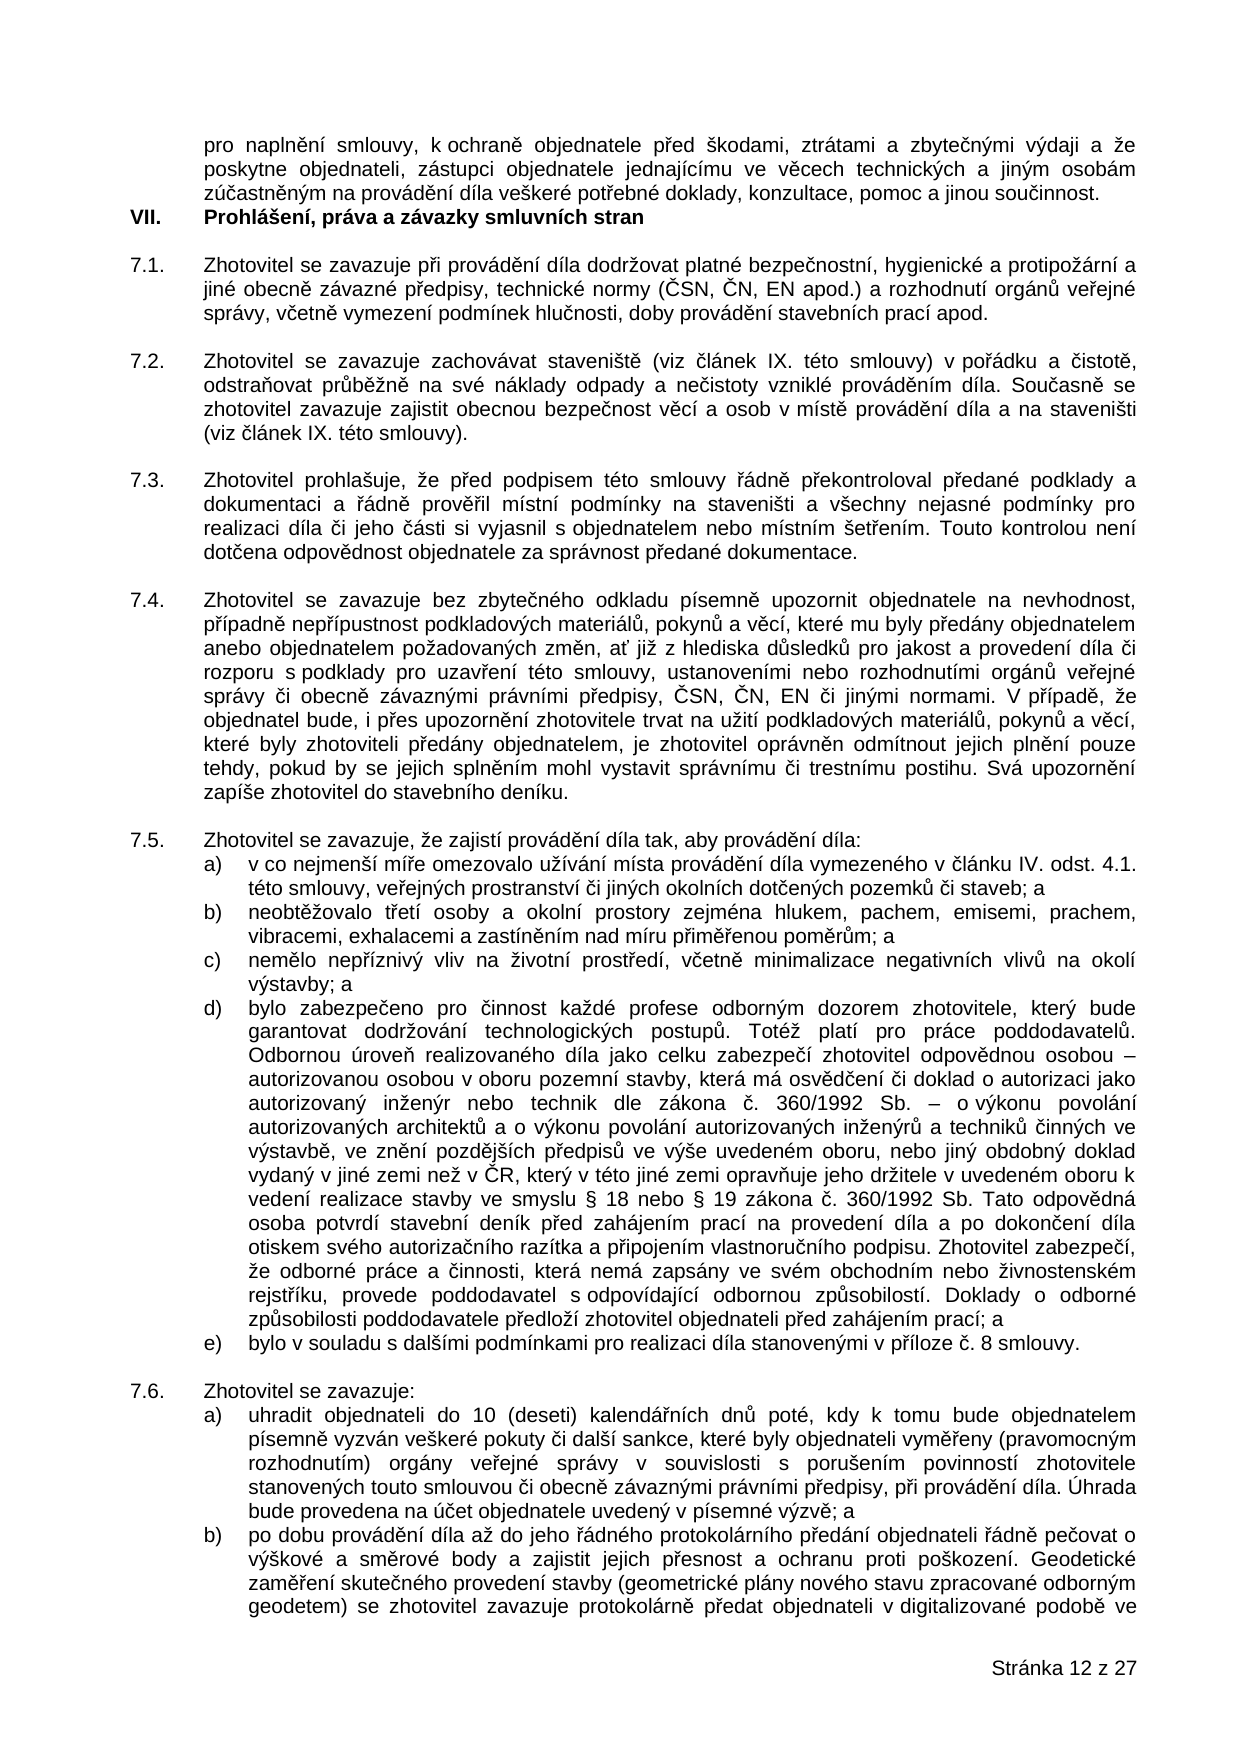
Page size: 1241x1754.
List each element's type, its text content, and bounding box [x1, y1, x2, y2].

subtitle bylo zabezpečeno pro činnost každé profese odborným dozorem zhotovitele, který bude garantovat dodržování technologických postupů. Totéž platí pro práce poddodavatelů. Odbornou úroveň realizovaného díla jako celku zabezpečí zhotovitel odpovědnou osobou – autorizovanou osobou v oboru pozemní stavby, která má osvědčení či doklad o autorizaci jako autorizovaný inženýr nebo technik dle zákona č. 360/1992 Sb. – o výkonu povolání autorizovaných architektů a o výkonu povolání autorizovaných inženýrů a techniků činných ve výstavbě, ve znění pozdějších předpisů ve výše uvedeném oboru, nebo jiný obdobný doklad vydaný v jiné zemi než v ČR, který v této jiné zemi opravňuje jeho držitele v uvedeném oboru k vedení realizace stavby ve smyslu § 18 nebo § 19 zákona č. 360/1992 Sb. Tato odpovědná osoba potvrdí stavební deník před zahájením prací na provedení díla a po dokončení díla otiskem svého autorizačního razítka a připojením vlastnoručního podpisu. Zhotovitel zabezpečí, že odborné práce a činnosti, která nemá zapsány ve svém obchodním nebo živnostenském rejstříku, provede poddodavatel s odpovídající odbornou způsobilostí. Doklady o odborné způsobilosti poddodavatele předloží zhotovitel objednateli před zahájením prací; a [204, 995, 1137, 1331]
list Zhotovitel se zavazuje bez zbytečného odkladu písemně upozornit objednatele na nevhodnost, případně nepřípustnost podkladových materiálů, pokynů a věcí, které mu byly předány objednatelem anebo objednatelem požadovaných změn, ať již z hlediska důsledků pro jakost a provedení díla či rozporu s podklady pro uzavření této smlouvy, ustanoveními nebo rozhodnutími orgánů veřejné správy či obecně závaznými právními předpisy, ČSN, ČN, EN či jinými normami. V případě, že objednatel bude, i přes upozornění zhotovitele trvat na užití podkladových materiálů, pokynů a věcí, které byly zhotoviteli předány objednatelem, je zhotovitel oprávněn odmítnout jejich plnění pouze tehdy, pokud by se jejich splněním mohl vystavit správnímu či trestnímu postihu. Svá upozornění zapíše zhotovitel do stavebního deníku. [130, 588, 1137, 804]
list Zhotovitel se zavazuje: [130, 1379, 1137, 1403]
subtitle neobtěžovalo třetí osoby a okolní prostory zejména hlukem, pachem, emisemi, prachem, vibracemi, exhalacemi a zastíněním nad míru přiměřenou poměrům; a [204, 899, 1137, 947]
list Zhotovitel se zavazuje zachovávat staveniště (viz článek IX. této smlouvy) v pořádku a čistotě, odstraňovat průběžně na své náklady odpady a nečistoty vzniklé prováděním díla. Současně se zhotovitel zavazuje zajistit obecnou bezpečnost věcí a osob v místě provádění díla a na staveništi (viz článek IX. této smlouvy). [130, 348, 1137, 444]
subtitle uhradit objednateli do 10 (deseti) kalendářních dnů poté, kdy k tomu bude objednatelem písemně vyzván veškeré pokuty či další sankce, které byly objednateli vyměřeny (pravomocným rozhodnutím) orgány veřejné správy v souvislosti s porušením povinností zhotovitele stanovených touto smlouvou či obecně závaznými právními předpisy, při provádění díla. Úhrada bude provedena na účet objednatele uvedený v písemné výzvě; a [204, 1403, 1137, 1522]
text VII. Prohlášení, práva a závazky smluvních stran [130, 205, 1137, 229]
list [130, 133, 1137, 205]
subtitle nemělo nepříznivý vliv na životní prostředí, včetně minimalizace negativních vlivů na okolí výstavby; a [204, 947, 1137, 995]
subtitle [204, 1522, 1137, 1618]
subtitle v co nejmenší míře omezovalo užívání místa provádění díla vymezeného v článku IV. odst. 4.1. této smlouvy, veřejných prostranství či jiných okolních dotčených pozemků či staveb; a [204, 852, 1137, 899]
list Zhotovitel prohlašuje, že před podpisem této smlouvy řádně překontroloval předané podklady a dokumentaci a řádně prověřil místní podmínky na staveništi a všechny nejasné podmínky pro realizaci díla či jeho části si vyjasnil s objednatelem nebo místním šetřením. Touto kontrolou není dotčena odpovědnost objednatele za správnost předané dokumentace. [130, 468, 1137, 564]
list Zhotovitel se zavazuje při provádění díla dodržovat platné bezpečnostní, hygienické a protipožární a jiné obecně závazné předpisy, technické normy (ČSN, ČN, EN apod.) a rozhodnutí orgánů veřejné správy, včetně vymezení podmínek hlučnosti, doby provádění stavebních prací apod. [130, 253, 1137, 324]
subtitle bylo v souladu s dalšími podmínkami pro realizaci díla stanovenými v příloze č. 8 smlouvy. [204, 1331, 1137, 1355]
list Zhotovitel se zavazuje, že zajistí provádění díla tak, aby provádění díla: [130, 828, 1137, 852]
